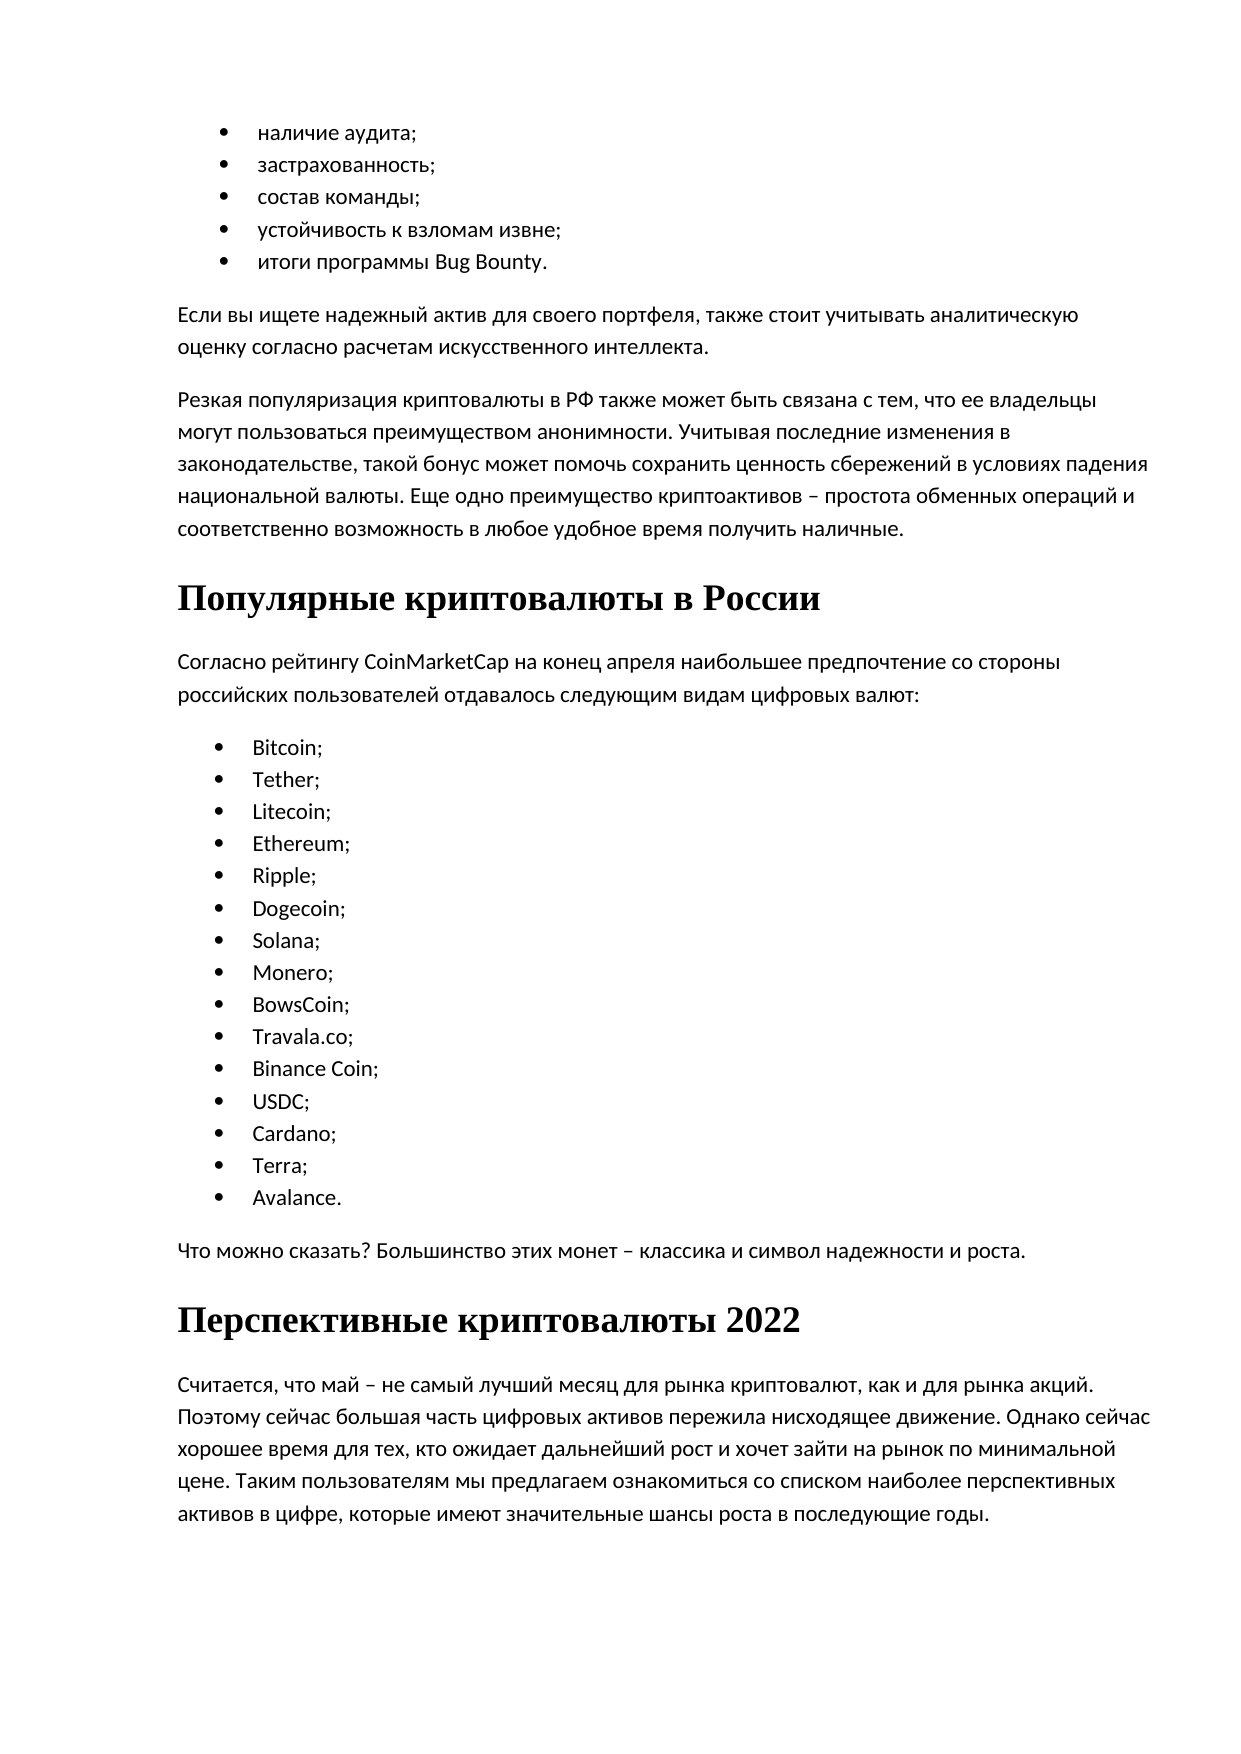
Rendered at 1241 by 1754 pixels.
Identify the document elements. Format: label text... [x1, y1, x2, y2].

text Согласно рейтингу CoinMarketCap на конец апреля наибольшее предпочтение со стороны российских пользователей отдавалось следующим видам цифровых валют: [177, 647, 1152, 708]
list Monero; [215, 958, 1152, 986]
list итоги программы Bug Bounty. [220, 247, 1152, 275]
list Solana; [215, 926, 1152, 954]
list наличие аудита; [220, 118, 1152, 146]
list Ethereum; [215, 829, 1152, 857]
list USDC; [215, 1087, 1152, 1115]
list Dogecoin; [215, 894, 1152, 922]
text Если вы ищете надежный актив для своего портфеля, также стоит учитывать аналитическую оценку согласно расчетам искусственного интеллекта. [177, 300, 1152, 360]
list Ripple; [215, 861, 1152, 889]
list Bitcoin; [215, 733, 1152, 761]
list Binance Coin; [215, 1054, 1152, 1083]
subtitle Перспективные криптовалюты 2022 [177, 1298, 1152, 1341]
text Резкая популяризация криптовалюты в РФ также может быть связана с тем, что ее владельцы могут пользоваться преимуществом анонимности. Учитывая последние изменения в законодательстве, такой бонус может помочь сохранить ценность сбережений в условиях падения национальной валюты. Еще одно преимущество криптоактивов – простота обменных операций и соответственно возможность в любое удобное время получить наличные. [177, 385, 1152, 542]
list BowsCoin; [215, 990, 1152, 1018]
list Litecoin; [215, 797, 1152, 825]
text Что можно сказать? Большинство этих монет – классика и символ надежности и роста. [177, 1236, 1152, 1264]
text Считается, что май – не самый лучший месяц для рынка криптовалют, как и для рынка акций. Поэтому сейчас большая часть цифровых активов пережила нисходящее движение. Однако сейчас хорошее время для тех, кто ожидает дальнейший рост и хочет зайти на рынок по минимальной цене. Таким пользователям мы предлагаем ознакомиться со списком наиболее перспективных активов в цифре, которые имеют значительные шансы роста в последующие годы. [177, 1370, 1152, 1527]
list Cardano; [215, 1119, 1152, 1147]
list застрахованность; [220, 150, 1152, 178]
list Tether; [215, 765, 1152, 793]
list Terra; [215, 1151, 1152, 1179]
list Travala.co; [215, 1022, 1152, 1050]
list устойчивость к взломам извне; [220, 215, 1152, 243]
subtitle Популярные криптовалюты в России [177, 575, 1152, 618]
list Avalance. [215, 1183, 1152, 1211]
list состав команды; [220, 182, 1152, 211]
